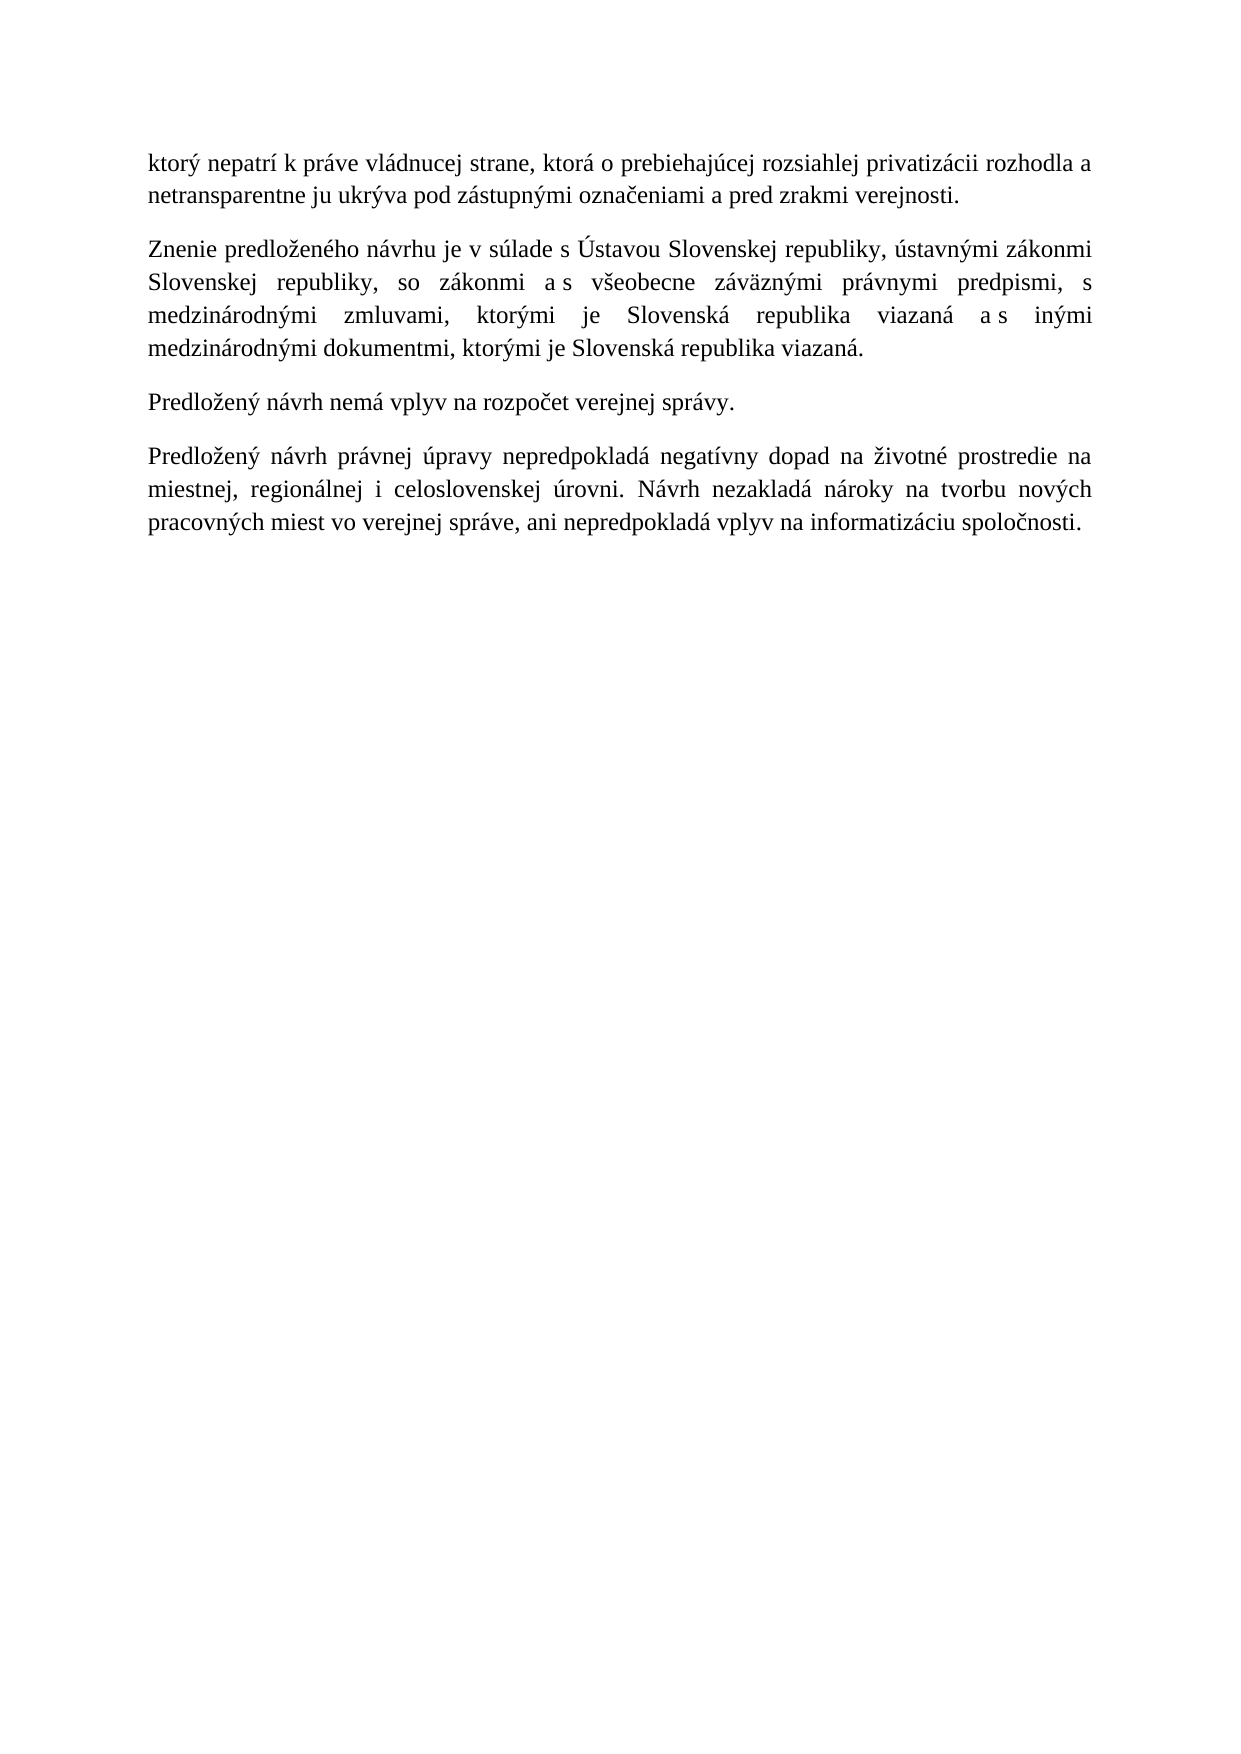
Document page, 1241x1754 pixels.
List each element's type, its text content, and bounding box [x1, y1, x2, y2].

text Znenie predloženého návrhu je v súlade s Ústavou Slovenskej republiky, ústavnými zákonmi Slovenskej republiky, so zákonmi a s všeobecne záväznými právnymi predpismi, s medzinárodnými zmluvami, ktorými je Slovenská republika viazaná a s inými medzinárodnými dokumentmi, ktorými je Slovenská republika viazaná. [148, 234, 1093, 362]
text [148, 148, 1093, 209]
text Predložený návrh nemá vplyv na rozpočet verejnej správy. [148, 387, 1093, 416]
text Predložený návrh právnej úpravy nepredpokladá negatívny dopad na životné prostredie na miestnej, regionálnej i celoslovenskej úrovni. Návrh nezakladá nároky na tvorbu nových pracovných miest vo verejnej správe, ani nepredpokladá vplyv na informatizáciu spoločnosti. [148, 441, 1093, 536]
